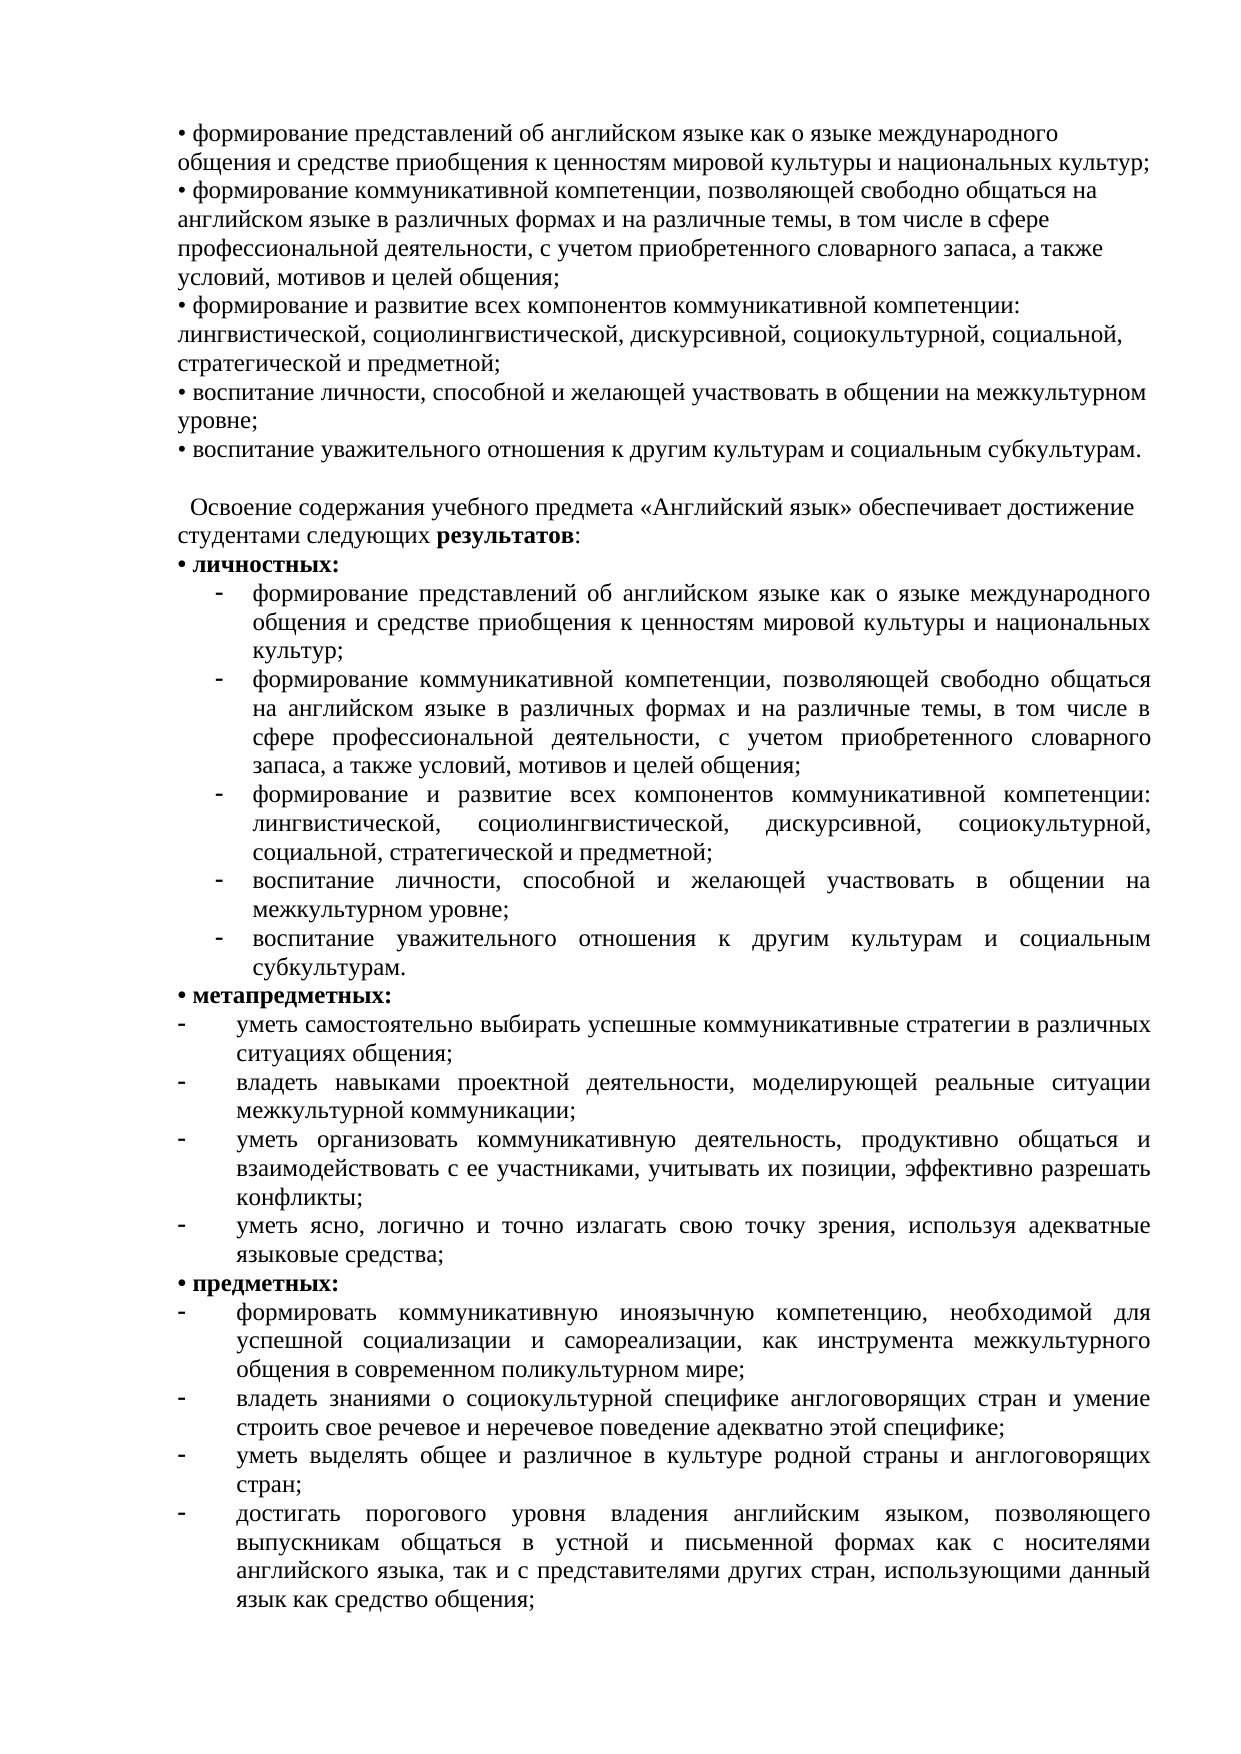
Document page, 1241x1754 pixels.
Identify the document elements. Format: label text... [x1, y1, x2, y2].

list воспитание личности, способной и желающей участвовать в общении на межкультурном уровне; [215, 866, 1152, 923]
list формирование коммуникативной компетенции, позволяющей свободно общаться на английском языке в различных формах и на различные темы, в том числе в сфере профессиональной деятельности, с учетом приобретенного словарного запаса, а также условий, мотивов и целей общения; [215, 664, 1152, 779]
list уметь выделять общее и различное в культуре родной страны и англоговорящих стран; [177, 1441, 1152, 1498]
list формирование и развитие всех компонентов коммуникативной компетенции: лингвистической, социолингвистической, дискурсивной, социокультурной, социальной, стратегической и предметной; [215, 779, 1152, 866]
text • предметных: [177, 1268, 1152, 1297]
text • метапредметных: [177, 981, 1152, 1009]
text Освоение содержания учебного предмета «Английский язык» обеспечивает достижение студентами следующих результатов: [177, 492, 1152, 549]
text • воспитание личности, способной и желающей участвовать в общении на межкультурном уровне; [177, 377, 1152, 434]
list уметь организовать коммуникативную деятельность, продуктивно общаться и взаимодействовать с ее участниками, учитывать их позиции, эффективно разрешать конфликты; [177, 1124, 1152, 1211]
list владеть знаниями о социокультурной специфике англоговорящих стран и умение строить свое речевое и неречевое поведение адекватно этой специфике; [177, 1383, 1152, 1441]
list достигать порогового уровня владения английским языком, позволяющего выпускникам общаться в устной и письменной формах как с носителями английского языка, так и с представителями других стран, использующими данный язык как средство общения; [177, 1498, 1152, 1613]
list уметь самостоятельно выбирать успешные коммуникативные стратегии в различных ситуациях общения; [177, 1009, 1152, 1067]
list формировать коммуникативную иноязычную компетенцию, необходимой для успешной социализации и самореализации, как инструмента межкультурного общения в современном поликультурном мире; [177, 1297, 1152, 1383]
text • формирование коммуникативной компетенции, позволяющей свободно общаться на английском языке в различных формах и на различные темы, в том числе в сфере профессиональной деятельности, с учетом приобретенного словарного запаса, а также условий, мотивов и целей общения; [177, 176, 1152, 291]
text • формирование и развитие всех компонентов коммуникативной компетенции: лингвистической, социолингвистической, дискурсивной, социокультурной, социальной, стратегической и предметной; [177, 291, 1152, 377]
list воспитание уважительного отношения к другим культурам и социальным субкультурам. [215, 923, 1152, 981]
list уметь ясно, логично и точно излагать свою точку зрения, используя адекватные языковые средства; [177, 1211, 1152, 1268]
text • личностных: [177, 549, 1152, 578]
text • воспитание уважительного отношения к другим культурам и социальным субкультурам. [177, 434, 1152, 463]
list формирование представлений об английском языке как о языке международного общения и средстве приобщения к ценностям мировой культуры и национальных культур; [215, 578, 1152, 664]
text • формирование представлений об английском языке как о языке международного общения и средстве приобщения к ценностям мировой культуры и национальных культур; [177, 118, 1152, 176]
list владеть навыками проектной деятельности, моделирующей реальные ситуации межкультурной коммуникации; [177, 1067, 1152, 1124]
